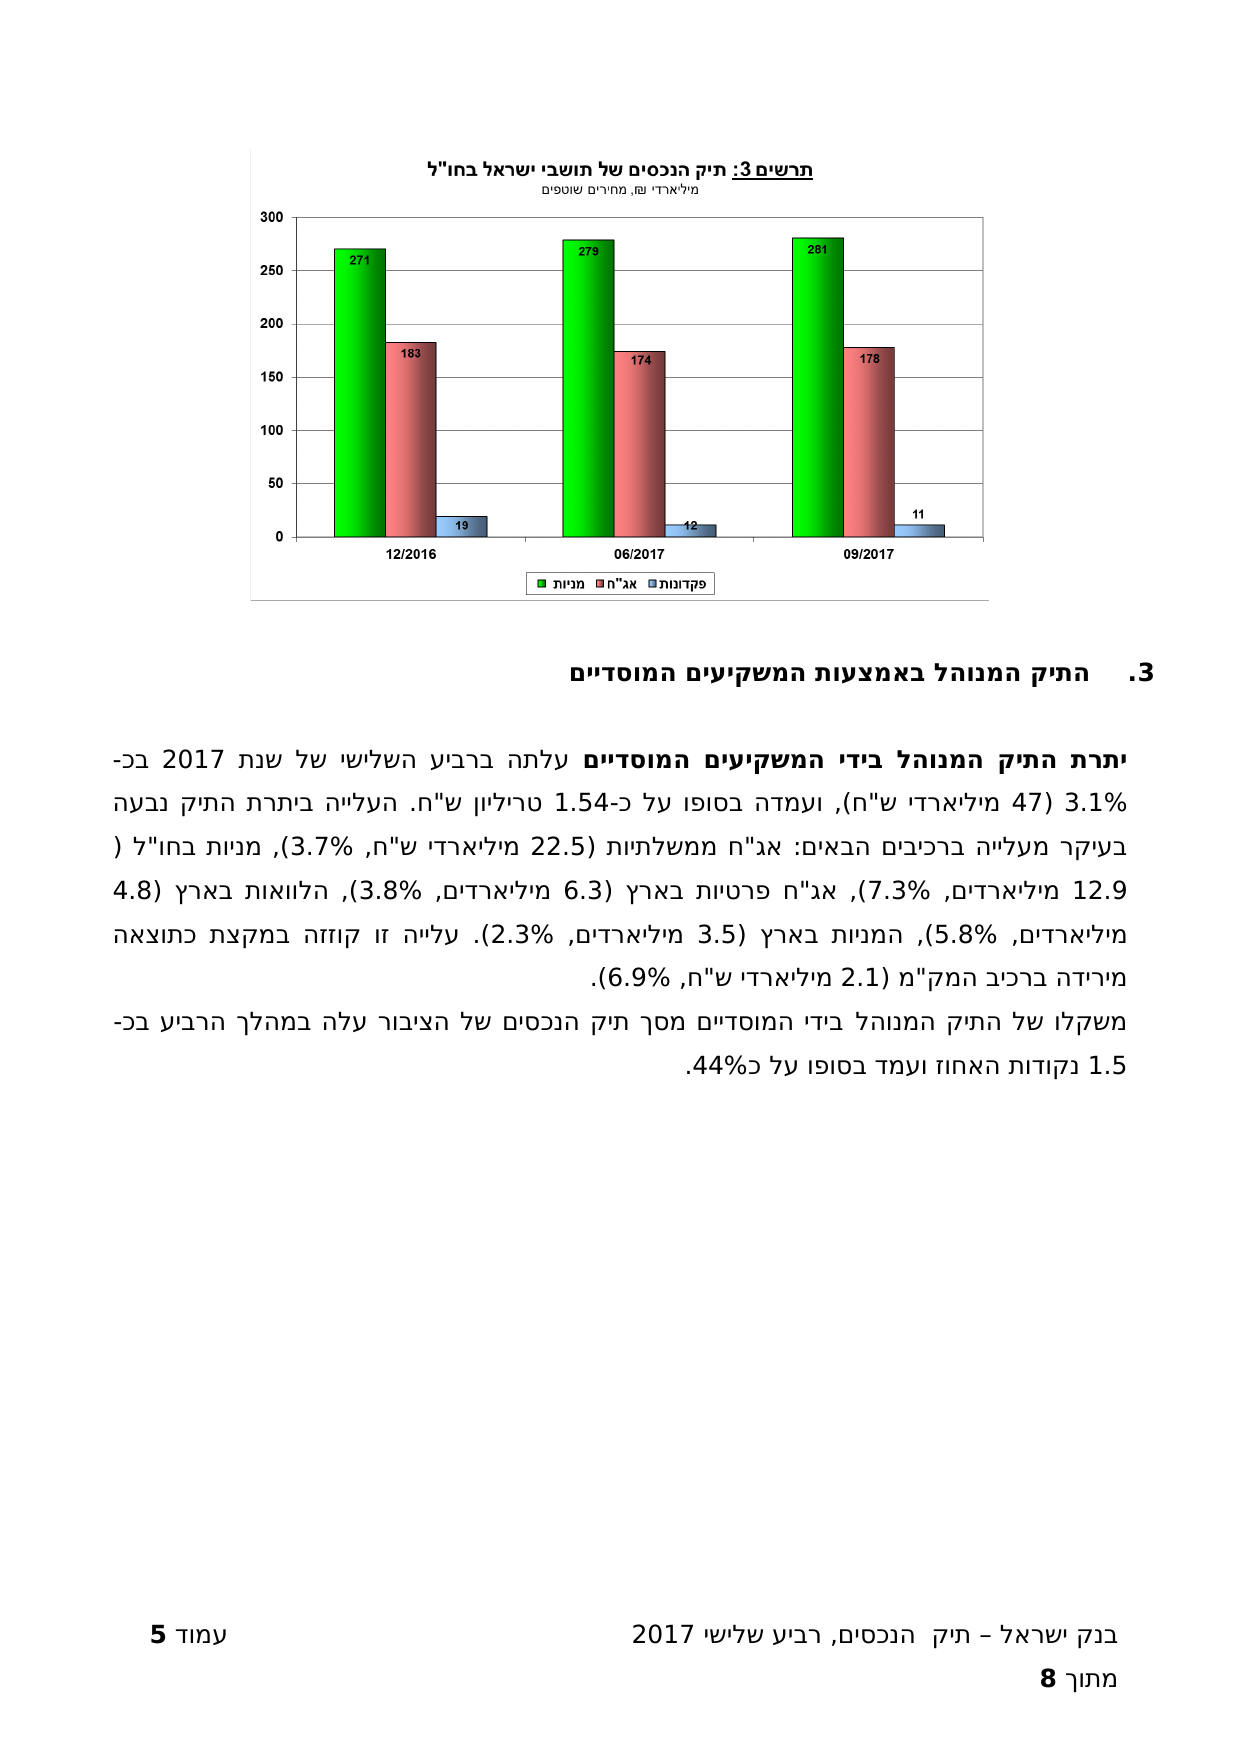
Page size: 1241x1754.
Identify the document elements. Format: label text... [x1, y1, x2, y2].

text יתרת התיק המנוהל בידי המשקיעים המוסדיים עלתה ברביע השלישי של שנת 2017 בכ-3.1% (47 מיליארדי ש"ח), ועמדה בסופו על כ-1.54 טריליון ש"ח. העלייה ביתרת התיק נבעה בעיקר מעלייה ברכיבים הבאים: אג"ח ממשלתיות (22.5 מיליארדי ש"ח, 3.7%), מניות בחו"ל (12.9 מיליארדים, 7.3%), אג"ח פרטיות בארץ (6.3 מיליארדים, 3.8%), הלוואות בארץ (4.8 מיליארדים, 5.8%), המניות בארץ (3.5 מיליארדים, 2.3%). עלייה זו קוזזה במקצת כתוצאה מירידה ברכיב המק"מ (2.1 מיליארדי ש"ח, 6.9%). [112, 745, 1128, 993]
picture [250, 150, 989, 601]
text משקלו של התיק המנוהל בידי המוסדיים מסך תיק הנכסים של הציבור עלה במהלך הרביע בכ-1.5 נקודות האחוז ועמד בסופו על כ44%. [112, 1007, 1128, 1080]
subtitle התיק המנוהל באמצעות המשקיעים המוסדיים [112, 658, 1128, 687]
